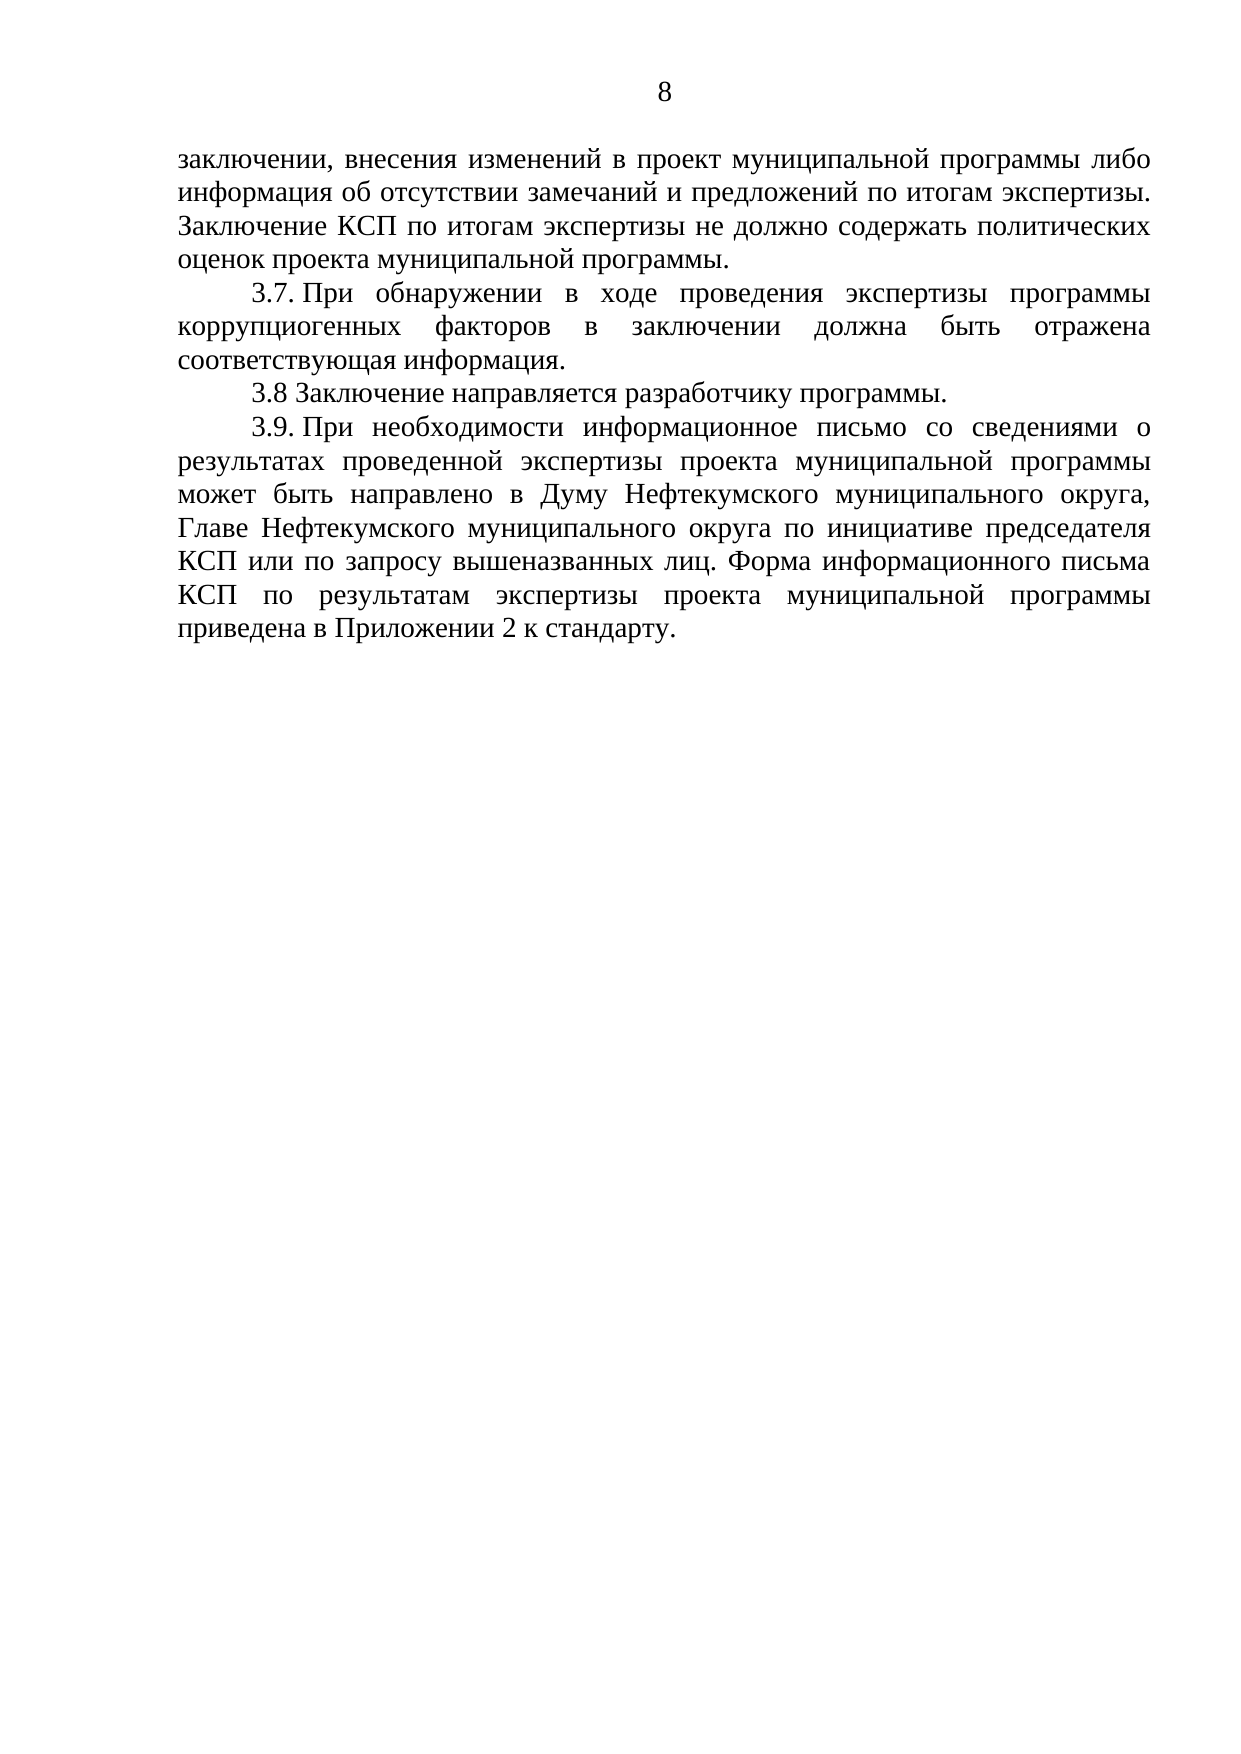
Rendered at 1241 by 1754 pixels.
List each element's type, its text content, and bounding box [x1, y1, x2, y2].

text 3.9. При необходимости информационное письмо со сведениями о результатах проведенной экспертизы проекта муниципальной программы может быть направлено в Думу Нефтекумского муниципального округа, Главе Нефтекумского муниципального округа по инициативе председателя КСП или по запросу вышеназванных лиц. Форма информационного письма КСП по результатам экспертизы проекта муниципальной программы приведена в Приложении 2 к стандарту. [177, 409, 1152, 644]
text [177, 141, 1152, 275]
text 3.8 Заключение направляется разработчику программы. [177, 376, 1152, 409]
text 3.7. При обнаружении в ходе проведения экспертизы программы коррупциогенных факторов в заключении должна быть отражена соответствующая информация. [177, 275, 1152, 376]
